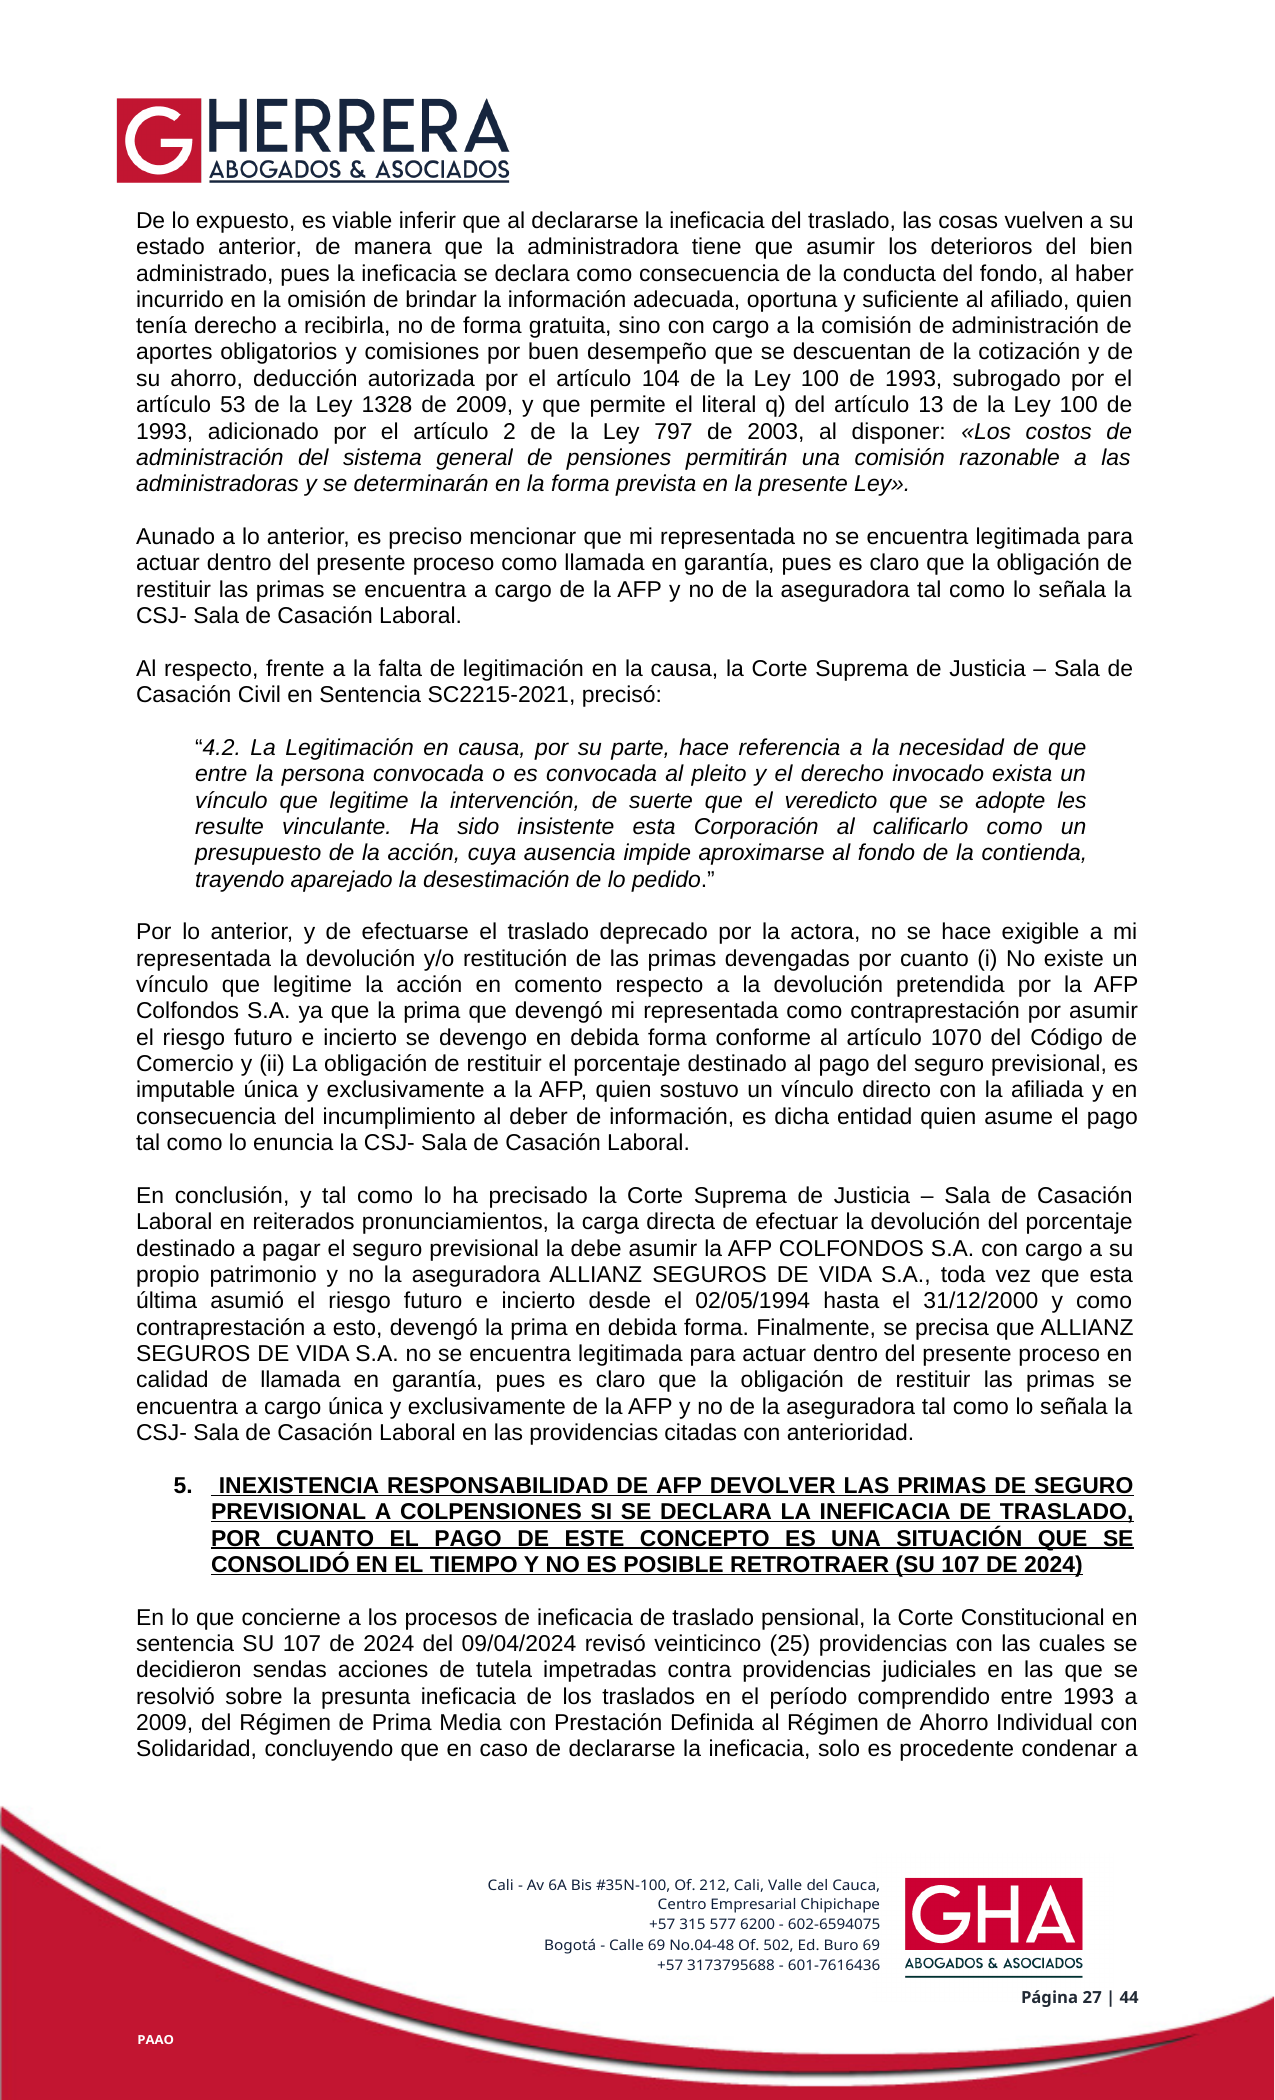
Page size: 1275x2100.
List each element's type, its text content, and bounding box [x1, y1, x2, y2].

picture [0, 1793, 1275, 2100]
list INEXISTENCIA RESPONSABILIDAD DE AFP DEVOLVER LAS PRIMAS DE SEGURO PREVISIONAL A COLPENSIONES SI SE DECLARA LA INEFICACIA DE TRASLADO, POR CUANTO EL PAGO DE ESTE CONCEPTO ES UNA SITUACIÓN QUE SE CONSOLIDÓ EN EL TIEMPO Y NO ES POSIBLE RETROTRAER (SU 107 DE 2024) [173, 1472, 1134, 1577]
text Por lo anterior, y de efectuarse el traslado deprecado por la actora, no se hace exigible a mi representada la devolución y/o restitución de las primas devengadas por cuanto (i) No existe un vínculo que legitime la acción en comento respecto a la devolución pretendida por la AFP Colfondos S.A. ya que la prima que devengó mi representada como contraprestación por asumir el riesgo futuro e incierto se devengo en debida forma conforme al artículo 1070 del Código de Comercio y (ii) La obligación de restituir el porcentaje destinado al pago del seguro previsional, es imputable única y exclusivamente a la AFP, quien sostuvo un vínculo directo con la afiliada y en consecuencia del incumplimiento al deber de información, es dicha entidad quien asume el pago tal como lo enuncia la CSJ- Sala de Casación Laboral. [136, 918, 1139, 1156]
text Aunado a lo anterior, es preciso mencionar que mi representada no se encuentra legitimada para actuar dentro del presente proceso como llamada en garantía, pues es claro que la obligación de restituir las primas se encuentra a cargo de la AFP y no de la aseguradora tal como lo señala la CSJ- Sala de Casación Laboral. [136, 523, 1134, 628]
text En conclusión, y tal como lo ha precisado la Corte Suprema de Justicia – Sala de Casación Laboral en reiterados pronunciamientos, la carga directa de efectuar la devolución del porcentaje destinado a pagar el seguro previsional la debe asumir la AFP COLFONDOS S.A. con cargo a su propio patrimonio y no la aseguradora ALLIANZ SEGUROS DE VIDA S.A., toda vez que esta última asumió el riesgo futuro e incierto desde el 02/05/1994 hasta el 31/12/2000 y como contraprestación a esto, devengó la prima en debida forma. Finalmente, se precisa que ALLIANZ SEGUROS DE VIDA S.A. no se encuentra legitimada para actuar dentro del presente proceso en calidad de llamada en garantía, pues es claro que la obligación de restituir las primas se encuentra a cargo única y exclusivamente de la AFP y no de la aseguradora tal como lo señala la CSJ- Sala de Casación Laboral en las providencias citadas con anterioridad. [136, 1182, 1134, 1445]
text “4.2. La Legitimación en causa, por su parte, hace referencia a la necesidad de que entre la persona convocada o es convocada al pleito y el derecho invocado exista un vínculo que legitime la intervención, de suerte que el veredicto que se adopte les resulte vinculante. Ha sido insistente esta Corporación al calificarlo como un presupuesto de la acción, cuya ausencia impide aproximarse al fondo de la contienda, trayendo aparejado la desestimación de lo pedido.” [195, 734, 1090, 892]
text Al respecto, frente a la falta de legitimación en la causa, la Corte Suprema de Justicia – Sala de Casación Civil en Sentencia SC2215-2021, precisó: [136, 655, 1134, 707]
picture [96, 75, 529, 206]
text De lo expuesto, es viable inferir que al declararse la ineficacia del traslado, las cosas vuelven a su estado anterior, de manera que la administradora tiene que asumir los deterioros del bien administrado, pues la ineficacia se declara como consecuencia de la conducta del fondo, al haber incurrido en la omisión de brindar la información adecuada, oportuna y suficiente al afiliado, quien tenía derecho a recibirla, no de forma gratuita, sino con cargo a la comisión de administración de aportes obligatorios y comisiones por buen desempeño que se descuentan de la cotización y de su ahorro, deducción autorizada por el artículo 104 de la Ley 100 de 1993, subrogado por el artículo 53 de la Ley 1328 de 2009, y que permite el literal q) del artículo 13 de la Ley 100 de 1993, adicionado por el artículo 2 de la Ley 797 de 2003, al disponer: «Los costos de administración del sistema general de pensiones permitirán una comisión razonable a las administradoras y se determinarán en la forma prevista en la presente Ley». [136, 207, 1134, 497]
